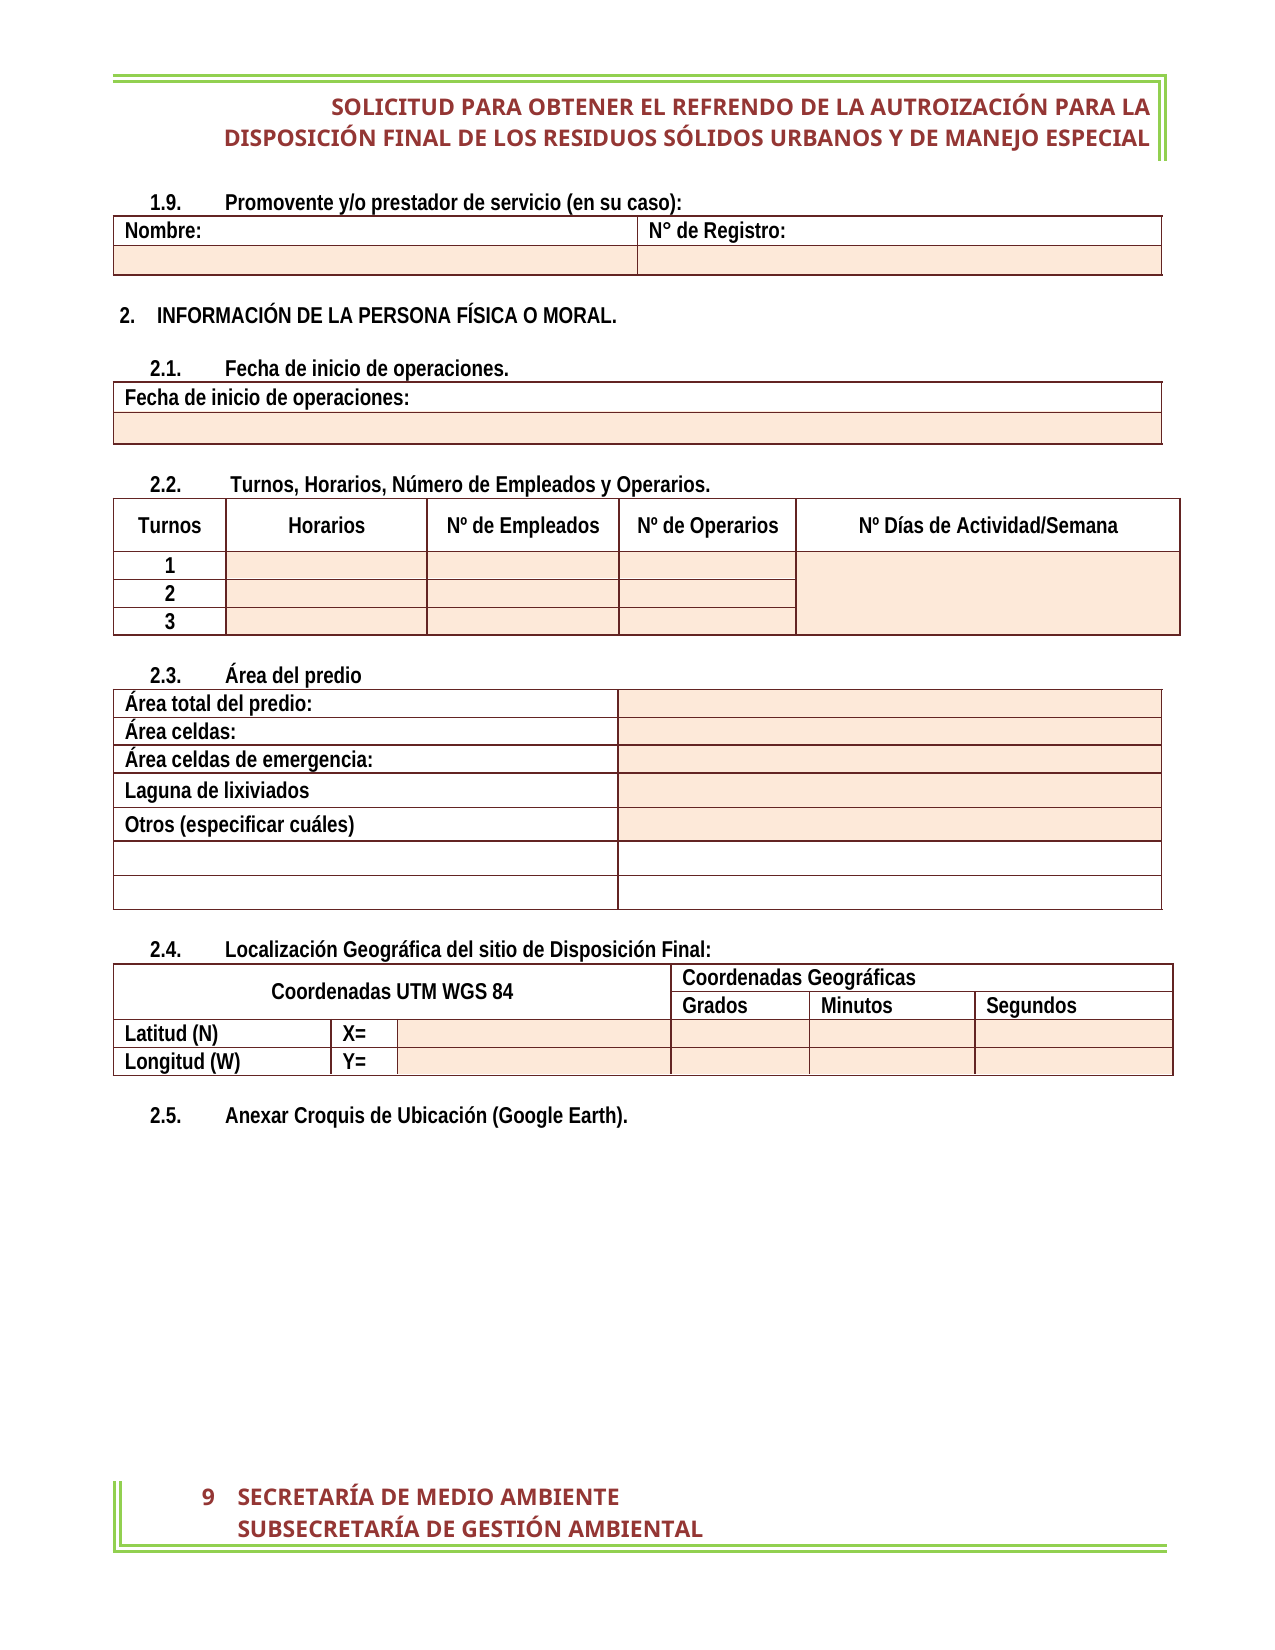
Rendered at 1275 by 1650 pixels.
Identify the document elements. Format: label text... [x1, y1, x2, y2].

table_header Turnos [114, 499, 225, 551]
table_cell X= [332, 1020, 397, 1047]
table_cell [620, 608, 795, 634]
table_cell [620, 580, 795, 606]
table_cell [227, 580, 426, 606]
table_cell [227, 608, 426, 634]
table_cell Grados [672, 992, 809, 1019]
list Localización Geográfica del sitio de Disposición Final: [150, 936, 1162, 963]
table_cell Y= [332, 1048, 397, 1074]
table_cell Segundos [976, 992, 1172, 1019]
table_header N° de Registro: [638, 217, 1161, 244]
table_cell [619, 774, 1161, 806]
table_cell [428, 580, 618, 606]
list INFORMACIÓN DE LA PERSONA FÍSICA O MORAL. [119, 302, 1162, 328]
table_cell Área celdas de emergencia: [114, 746, 617, 772]
table_cell [619, 842, 1161, 874]
table_header Nº de Empleados [428, 499, 618, 551]
table_header Nº de Operarios [620, 499, 795, 551]
table_header Nombre: [114, 217, 637, 244]
table_cell [976, 1020, 1172, 1047]
table_cell [797, 552, 1179, 634]
table_cell [619, 808, 1161, 840]
table_header Coordenadas Geográficas [672, 965, 1172, 991]
table_cell [398, 1048, 670, 1074]
table_cell [810, 1048, 974, 1074]
table_cell Otros (especificar cuáles) [114, 808, 617, 840]
table_cell Área celdas: [114, 718, 617, 744]
table_cell [114, 246, 637, 274]
table_cell Minutos [810, 992, 974, 1019]
list Fecha de inicio de operaciones. [150, 355, 1162, 381]
table_header Área total del predio: [114, 690, 617, 716]
table_cell [619, 876, 1161, 908]
table_header Nº Días de Actividad/Semana [797, 499, 1179, 551]
list Área del predio [150, 662, 1162, 688]
list Promovente y/o prestador de servicio (en su caso): [150, 189, 1162, 215]
table_header [619, 690, 1161, 716]
table_cell [976, 1048, 1172, 1074]
table_cell [428, 552, 618, 578]
table_cell [619, 746, 1161, 772]
table_header Fecha de inicio de operaciones: [114, 383, 1161, 411]
table_cell Laguna de lixiviados [114, 774, 617, 806]
list Anexar Croquis de Ubicación (Google Earth). [150, 1102, 1162, 1129]
table_cell [619, 718, 1161, 744]
table_cell [227, 552, 426, 578]
table_header Coordenadas UTM WGS 84 [114, 965, 670, 1019]
table_cell Latitud (N) [114, 1020, 330, 1047]
table_cell [114, 876, 617, 908]
table_header Horarios [227, 499, 426, 551]
table_cell [114, 842, 617, 874]
table_cell [810, 1020, 974, 1047]
list Turnos, Horarios, Número de Empleados y Operarios. [150, 471, 1162, 498]
table_cell [672, 1048, 809, 1074]
table_cell [620, 552, 795, 578]
table_cell [114, 413, 1161, 443]
table_cell [672, 1020, 809, 1047]
table_cell [428, 608, 618, 634]
table_cell 3 [114, 608, 225, 634]
table_cell [638, 246, 1161, 274]
table_cell 2 [114, 580, 225, 606]
table_cell [398, 1020, 670, 1047]
table_cell 1 [114, 552, 225, 578]
table_cell Longitud (W) [114, 1048, 330, 1074]
